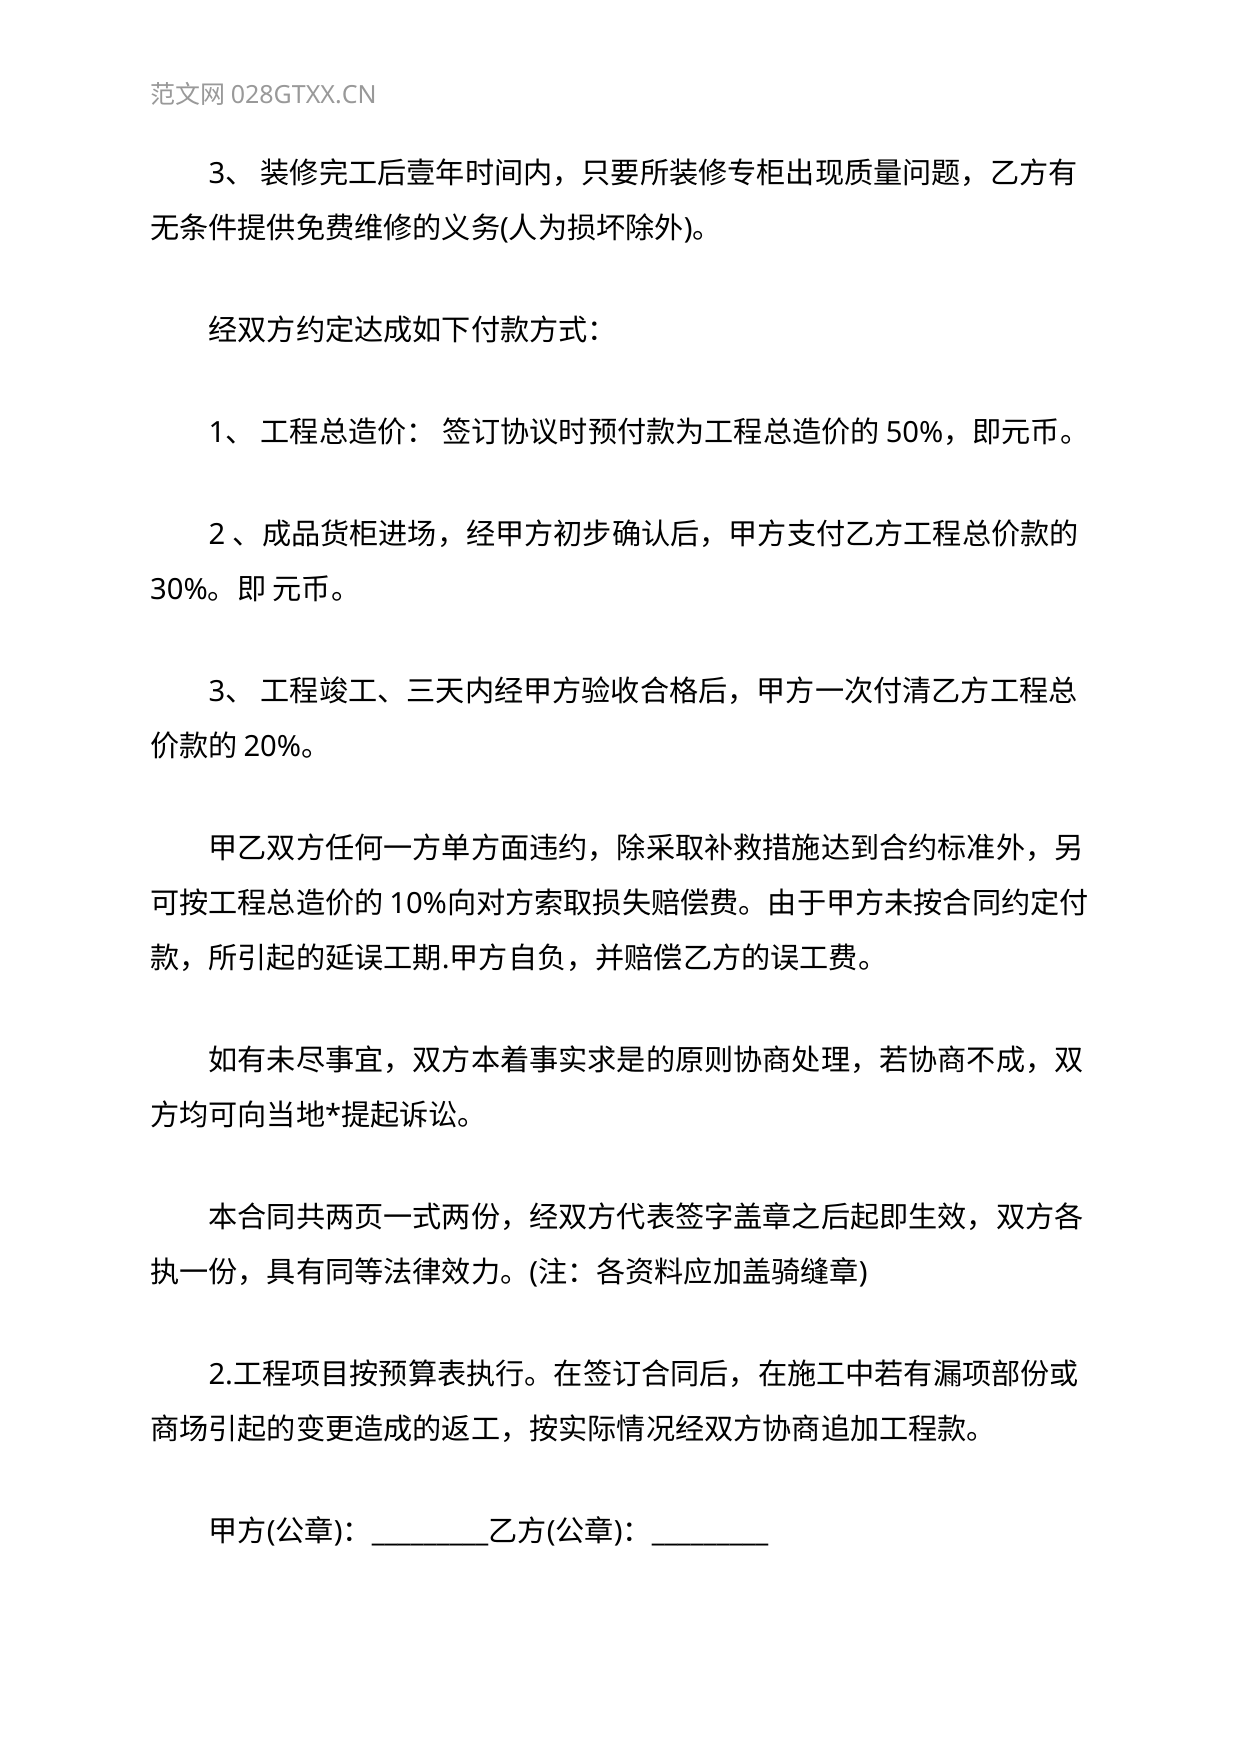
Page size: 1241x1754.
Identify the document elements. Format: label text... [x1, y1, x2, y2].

text 经双方约定达成如下付款方式： [150, 307, 1090, 349]
text 3、 装修完工后壹年时间内，只要所装修专柜出现质量问题，乙方有无条件提供免费维修的义务(人为损坏除外)。 [150, 150, 1090, 247]
text 本合同共两页一式两份，经双方代表签字盖章之后起即生效，双方各执一份，具有同等法律效力。(注：各资料应加盖骑缝章) [150, 1193, 1090, 1291]
text 3、 工程竣工、三天内经甲方验收合格后，甲方一次付清乙方工程总价款的20%。 [150, 668, 1090, 765]
text 1、 工程总造价： 签订协议时预付款为工程总造价的50%，即元币。 [150, 409, 1090, 451]
text 甲方(公章)：_________乙方(公章)：_________ [150, 1507, 1090, 1549]
text 甲乙双方任何一方单方面违约，除采取补救措施达到合约标准外，另可按工程总造价的10%向对方索取损失赔偿费。由于甲方未按合同约定付款，所引起的延误工期.甲方自负，并赔偿乙方的误工费。 [150, 825, 1090, 977]
text 2.工程项目按预算表执行。在签订合同后，在施工中若有漏项部份或商场引起的变更造成的返工，按实际情况经双方协商追加工程款。 [150, 1350, 1090, 1448]
text 如有未尽事宜，双方本着事实求是的原则协商处理，若协商不成，双方均可向当地*提起诉讼。 [150, 1037, 1090, 1134]
text 2 、成品货柜进场，经甲方初步确认后，甲方支付乙方工程总价款的30%。即 元币。 [150, 511, 1090, 608]
